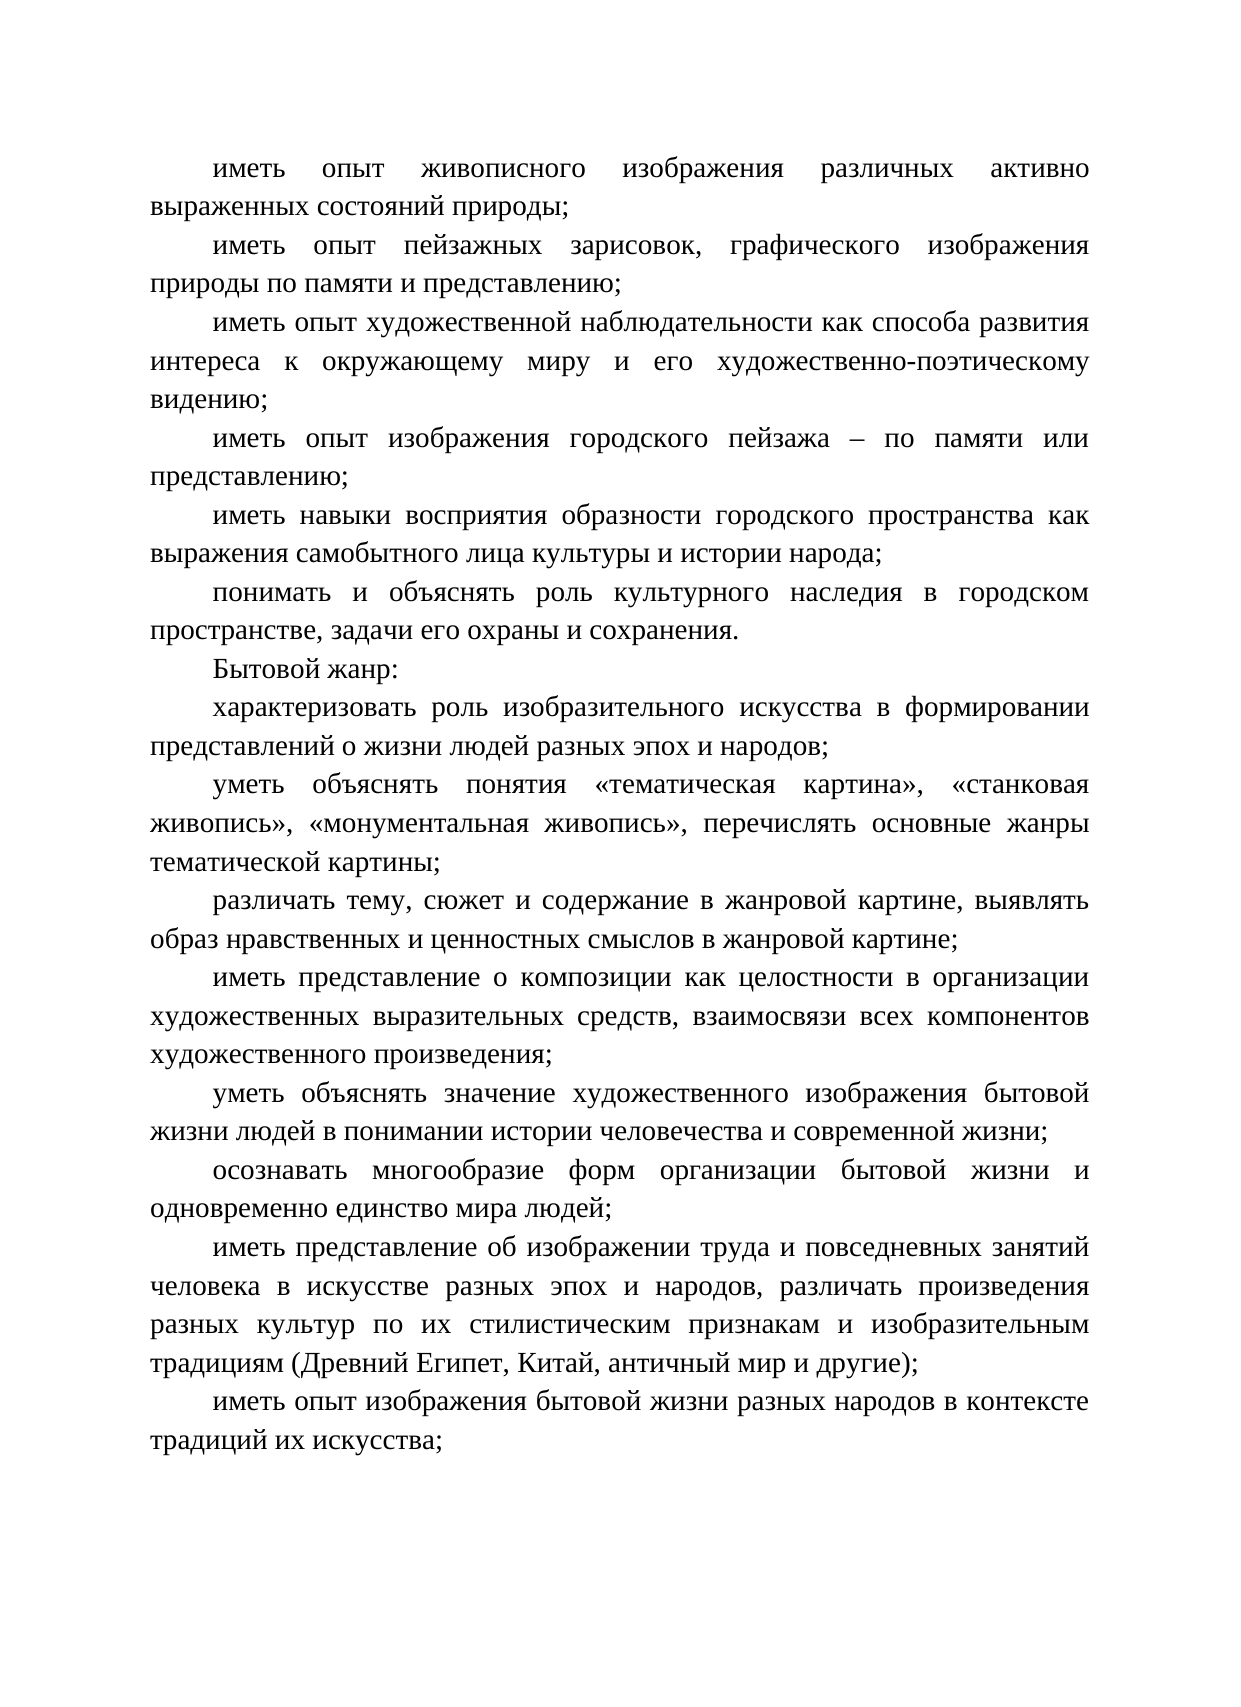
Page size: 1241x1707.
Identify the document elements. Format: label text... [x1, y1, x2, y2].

text иметь представление о композиции как целостности в организации художественных выразительных средств, взаимосвязи всех компонентов художественного произведения; [150, 959, 1090, 1070]
text иметь навыки восприятия образности городского пространства как выражения самобытного лица культуры и истории народа; [150, 497, 1090, 569]
text иметь опыт художественной наблюдательности как способа развития интереса к окружающему миру и его художественно-поэтическому видению; [150, 304, 1090, 415]
text иметь представление об изображении труда и повседневных занятий человека в искусстве разных эпох и народов, различать произведения разных культур по их стилистическим признакам и изобразительным традициям (Древний Египет, Китай, античный мир и другие); [150, 1229, 1090, 1378]
text осознавать многообразие форм организации бытовой жизни и одновременно единство мира людей; [150, 1152, 1090, 1224]
text иметь опыт изображения городского пейзажа – по памяти или представлению; [150, 420, 1090, 492]
text Бытовой жанр: [150, 651, 1090, 684]
text иметь опыт живописного изображения различных активно выраженных состояний природы; [150, 150, 1090, 222]
text уметь объяснять значение художественного изображения бытовой жизни людей в понимании истории человечества и современной жизни; [150, 1075, 1090, 1147]
text иметь опыт изображения бытовой жизни разных народов в контексте традиций их искусства; [150, 1383, 1090, 1455]
text характеризовать роль изобразительного искусства в формировании представлений о жизни людей разных эпох и народов; [150, 689, 1090, 762]
text понимать и объяснять роль культурного наследия в городском пространстве, задачи его охраны и сохранения. [150, 574, 1090, 646]
text различать тему, сюжет и содержание в жанровой картине, выявлять образ нравственных и ценностных смыслов в жанровой картине; [150, 882, 1090, 954]
text уметь объяснять понятия «тематическая картина», «станковая живопись», «монументальная живопись», перечислять основные жанры тематической картины; [150, 767, 1090, 877]
text иметь опыт пейзажных зарисовок, графического изображения природы по памяти и представлению; [150, 227, 1090, 299]
